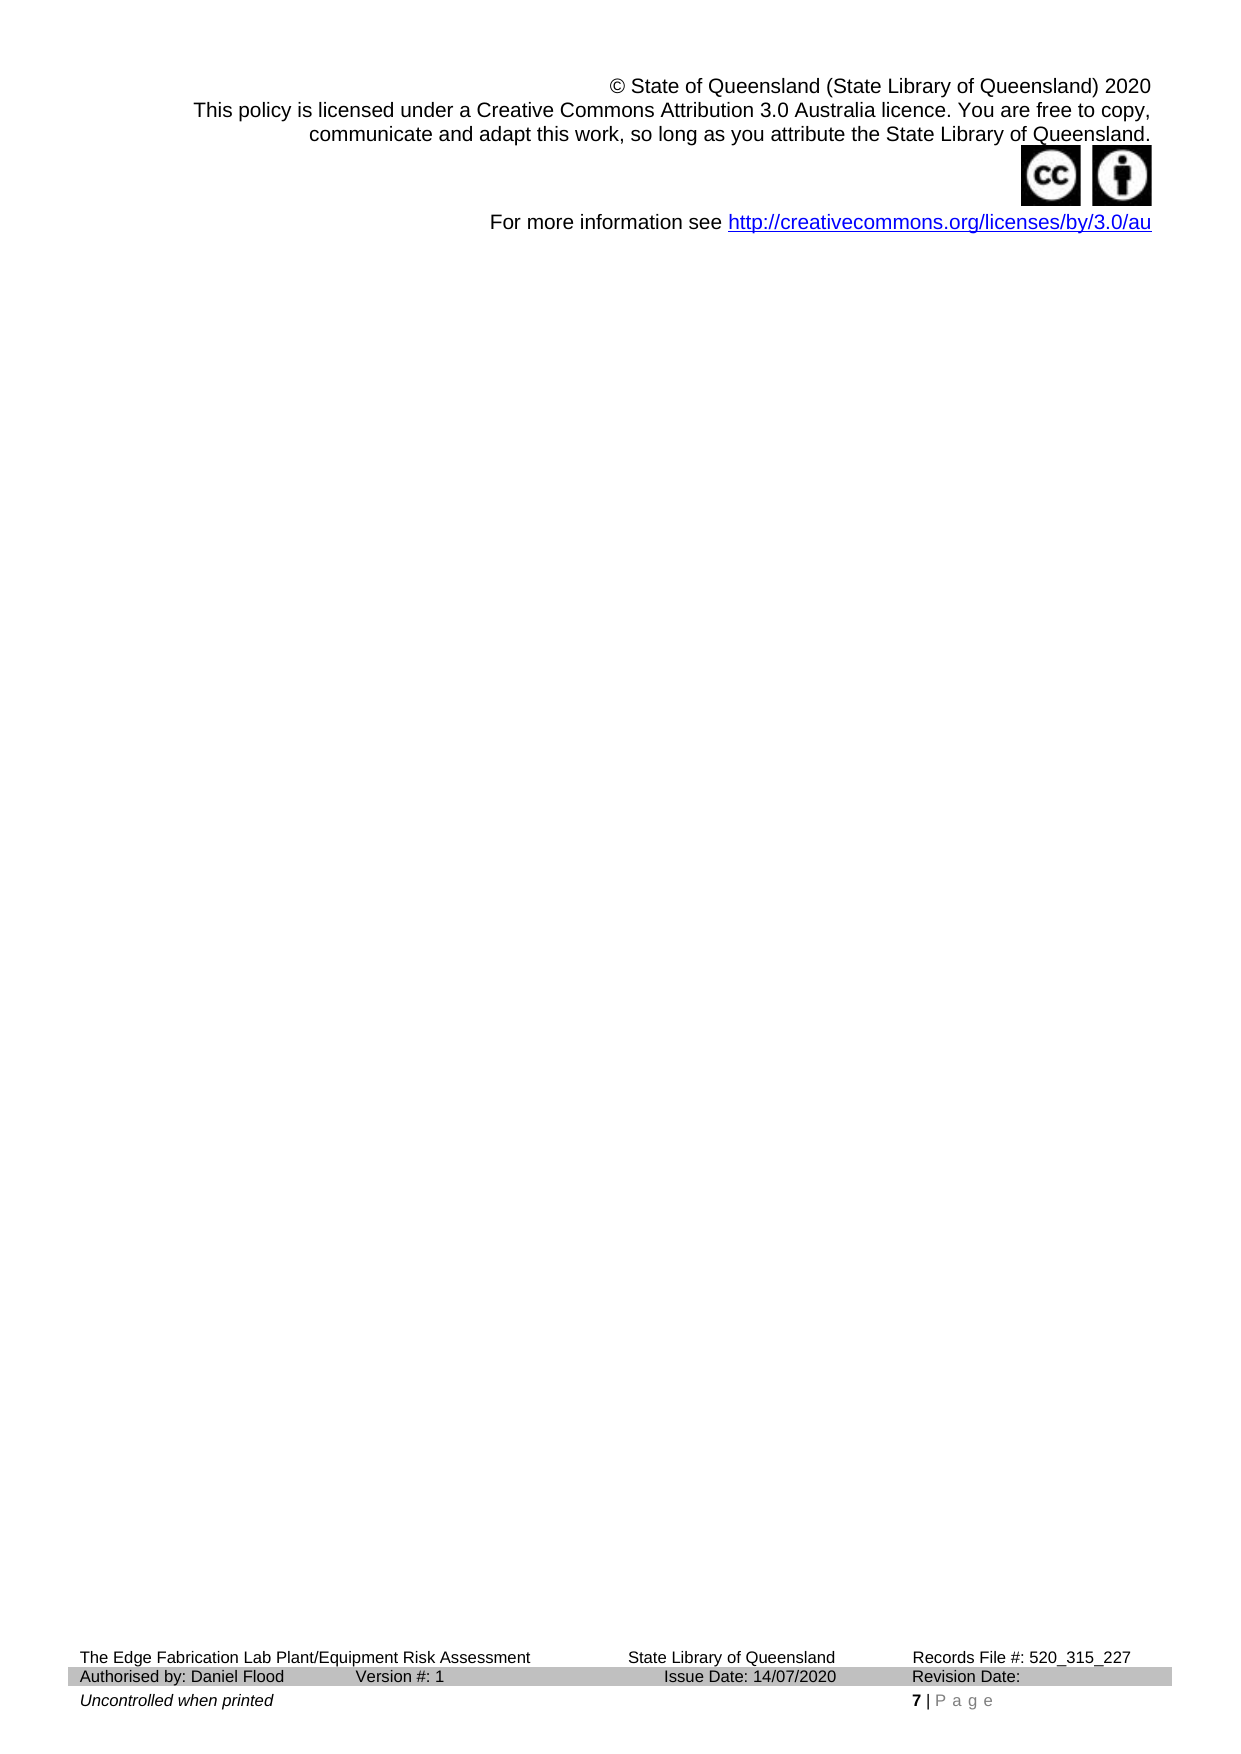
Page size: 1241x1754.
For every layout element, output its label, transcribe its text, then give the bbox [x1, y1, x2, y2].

picture [1021, 145, 1081, 206]
text © State of Queensland (State Library of Queensland) 2020 [89, 74, 1152, 98]
text For more information see http://creativecommons.org/licenses/by/3.0/au [89, 209, 1152, 233]
text This policy is licensed under a Creative Commons Attribution 3.0 Australia licence. You are free to copy, communicate and adapt this work, so long as you attribute the State Library of Queensland. [89, 98, 1152, 146]
picture [1092, 145, 1152, 206]
